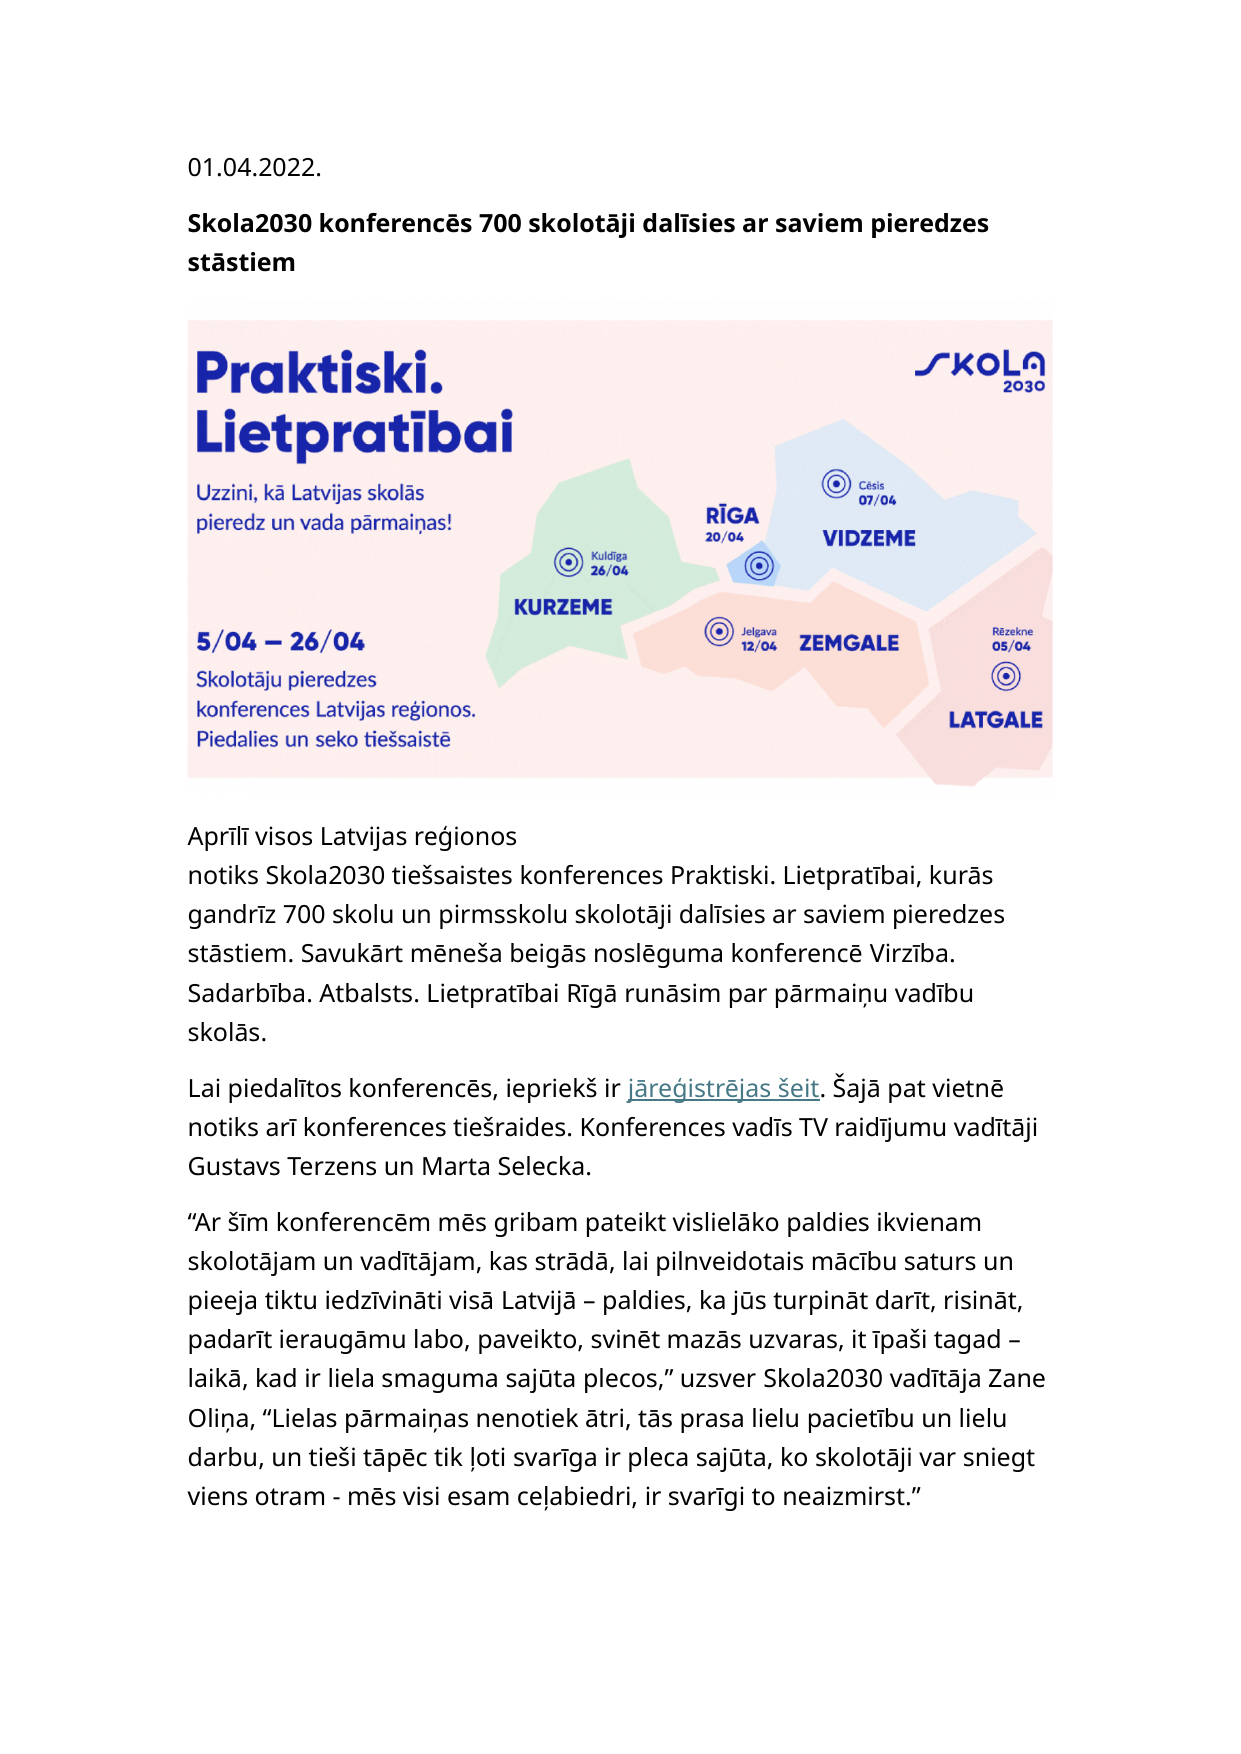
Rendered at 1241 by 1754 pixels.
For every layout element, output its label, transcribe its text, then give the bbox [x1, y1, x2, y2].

text Skola2030 konferencēs 700 skolotāji dalīsies ar saviem pieredzes stāstiem [187, 206, 1053, 279]
text Lai piedalītos konferencēs, iepriekš ir jāreģistrējas šeit. Šajā pat vietnē notiks arī konferences tiešraides. Konferences vadīs TV raidījumu vadītāji Gustavs Terzens un Marta Selecka. [187, 1070, 1053, 1183]
text Aprīlī visos Latvijas reģionos notiks Skola2030 tiešsaistes konferences Praktiski. Lietpratībai, kurās gandrīz 700 skolu un pirmsskolu skolotāji dalīsies ar saviem pieredzes stāstiem. Savukārt mēneša beigās noslēguma konferencē Virzība. Sadarbība. Atbalsts. Lietpratībai Rīgā runāsim par pārmaiņu vadību skolās. [187, 819, 1053, 1048]
text “Ar šīm konferencēm mēs gribam pateikt vislielāko paldies ikvienam skolotājam un vadītājam, kas strādā, lai pilnveidotais mācību saturs un pieeja tiktu iedzīvināti visā Latvijā – paldies, ka jūs turpināt darīt, risināt, padarīt ieraugāmu labo, paveikto, svinēt mazās uzvaras, it īpaši tagad – laikā, kad ir liela smaguma sajūta plecos,” uzsver Skola2030 vadītāja Zane Oliņa, “Lielas pārmaiņas nenotiek ātri, tās prasa lielu pacietību un lielu darbu, un tieši tāpēc tik ļoti svarīga ir pleca sajūta, ko skolotāji var sniegt viens otram - mēs visi esam ceļabiedri, ir svarīgi to neaizmirst.” [187, 1204, 1053, 1513]
text 01.04.2022. [187, 150, 1053, 184]
picture [187, 300, 1053, 797]
